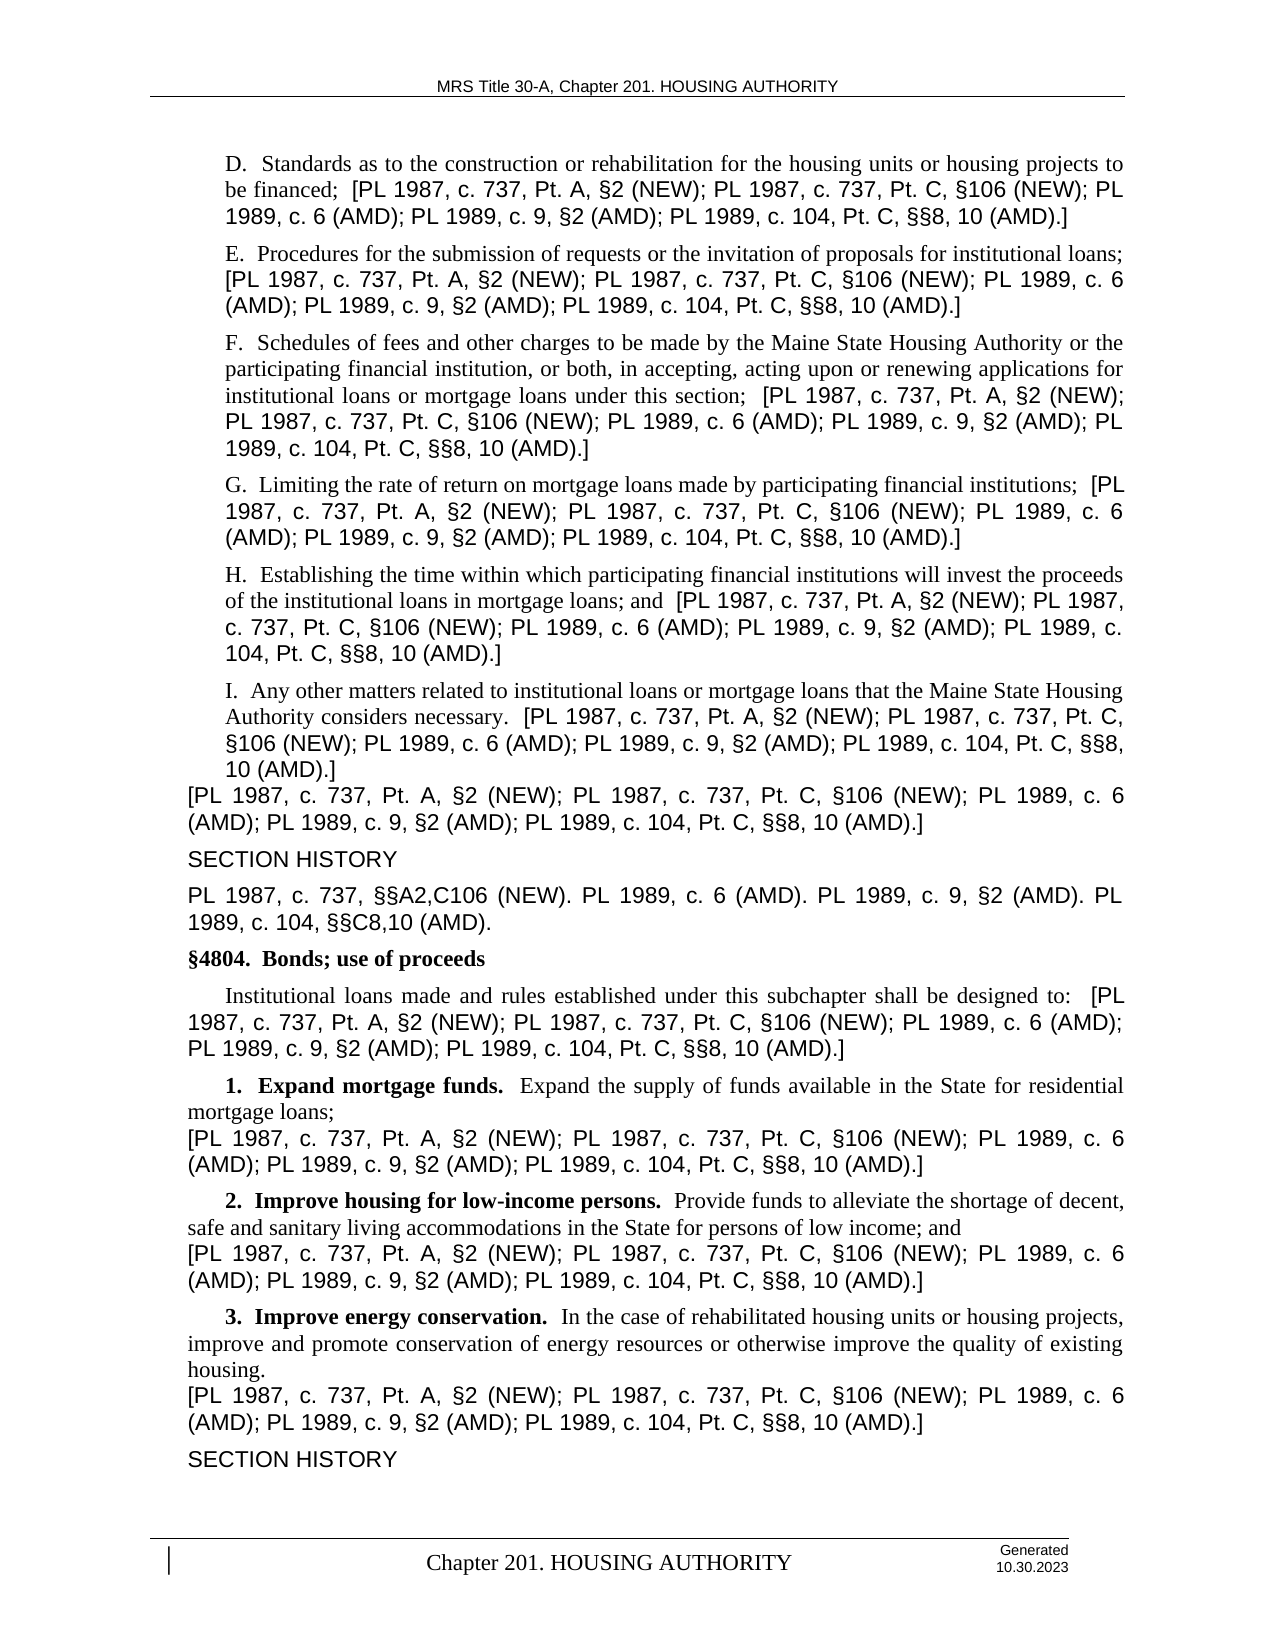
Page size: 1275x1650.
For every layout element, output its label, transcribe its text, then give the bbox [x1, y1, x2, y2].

text [PL 1987, c. 737, Pt. A, §2 (NEW); PL 1987, c. 737, Pt. C, §106 (NEW); PL 1989, c. 6 (AMD); PL 1989, c. 9, §2 (AMD); PL 1989, c. 104, Pt. C, §§8, 10 (AMD).] [187, 782, 1125, 835]
text 2. Improve housing for low-income persons. Provide funds to alleviate the shortage of decent, safe and sanitary living accommodations in the State for persons of low income; and [187, 1188, 1125, 1240]
text SECTION HISTORY [187, 846, 1125, 872]
text SECTION HISTORY [187, 1446, 1125, 1472]
text 1. Expand mortgage funds. Expand the supply of funds available in the State for residential mortgage loans; [187, 1072, 1125, 1124]
text [PL 1987, c. 737, Pt. A, §2 (NEW); PL 1987, c. 737, Pt. C, §106 (NEW); PL 1989, c. 6 (AMD); PL 1989, c. 9, §2 (AMD); PL 1989, c. 104, Pt. C, §§8, 10 (AMD).] [187, 1240, 1125, 1293]
text I. Any other matters related to institutional loans or mortgage loans that the Maine State Housing Authority considers necessary. [PL 1987, c. 737, Pt. A, §2 (NEW); PL 1987, c. 737, Pt. C, §106 (NEW); PL 1989, c. 6 (AMD); PL 1989, c. 9, §2 (AMD); PL 1989, c. 104, Pt. C, §§8, 10 (AMD).] [225, 677, 1125, 782]
text [PL 1987, c. 737, Pt. A, §2 (NEW); PL 1987, c. 737, Pt. C, §106 (NEW); PL 1989, c. 6 (AMD); PL 1989, c. 9, §2 (AMD); PL 1989, c. 104, Pt. C, §§8, 10 (AMD).] [187, 1124, 1125, 1177]
text H. Establishing the time within which participating financial institutions will invest the proceeds of the institutional loans in mortgage loans; and [PL 1987, c. 737, Pt. A, §2 (NEW); PL 1987, c. 737, Pt. C, §106 (NEW); PL 1989, c. 6 (AMD); PL 1989, c. 9, §2 (AMD); PL 1989, c. 104, Pt. C, §§8, 10 (AMD).] [225, 561, 1125, 666]
text §4804. Bonds; use of proceeds [187, 945, 1125, 972]
text [PL 1987, c. 737, Pt. A, §2 (NEW); PL 1987, c. 737, Pt. C, §106 (NEW); PL 1989, c. 6 (AMD); PL 1989, c. 9, §2 (AMD); PL 1989, c. 104, Pt. C, §§8, 10 (AMD).] [187, 1382, 1125, 1435]
text PL 1987, c. 737, §§A2,C106 (NEW). PL 1989, c. 6 (AMD). PL 1989, c. 9, §2 (AMD). PL 1989, c. 104, §§C8,10 (AMD). [187, 882, 1125, 935]
text G. Limiting the rate of return on mortgage loans made by participating financial institutions; [PL 1987, c. 737, Pt. A, §2 (NEW); PL 1987, c. 737, Pt. C, §106 (NEW); PL 1989, c. 6 (AMD); PL 1989, c. 9, §2 (AMD); PL 1989, c. 104, Pt. C, §§8, 10 (AMD).] [225, 471, 1125, 551]
text E. Procedures for the submission of requests or the invitation of proposals for institutional loans; [PL 1987, c. 737, Pt. A, §2 (NEW); PL 1987, c. 737, Pt. C, §106 (NEW); PL 1989, c. 6 (AMD); PL 1989, c. 9, §2 (AMD); PL 1989, c. 104, Pt. C, §§8, 10 (AMD).] [225, 239, 1125, 319]
text D. Standards as to the construction or rehabilitation for the housing units or housing projects to be financed; [PL 1987, c. 737, Pt. A, §2 (NEW); PL 1987, c. 737, Pt. C, §106 (NEW); PL 1989, c. 6 (AMD); PL 1989, c. 9, §2 (AMD); PL 1989, c. 104, Pt. C, §§8, 10 (AMD).] [225, 150, 1125, 229]
text F. Schedules of fees and other charges to be made by the Maine State Housing Authority or the participating financial institution, or both, in accepting, acting upon or renewing applications for institutional loans or mortgage loans under this section; [PL 1987, c. 737, Pt. A, §2 (NEW); PL 1987, c. 737, Pt. C, §106 (NEW); PL 1989, c. 6 (AMD); PL 1989, c. 9, §2 (AMD); PL 1989, c. 104, Pt. C, §§8, 10 (AMD).] [225, 329, 1125, 461]
text 3. Improve energy conservation. In the case of rehabilitated housing units or housing projects, improve and promote conservation of energy resources or otherwise improve the quality of existing housing. [187, 1303, 1125, 1382]
text Institutional loans made and rules established under this subchapter shall be designed to: [PL 1987, c. 737, Pt. A, §2 (NEW); PL 1987, c. 737, Pt. C, §106 (NEW); PL 1989, c. 6 (AMD); PL 1989, c. 9, §2 (AMD); PL 1989, c. 104, Pt. C, §§8, 10 (AMD).] [187, 982, 1125, 1061]
